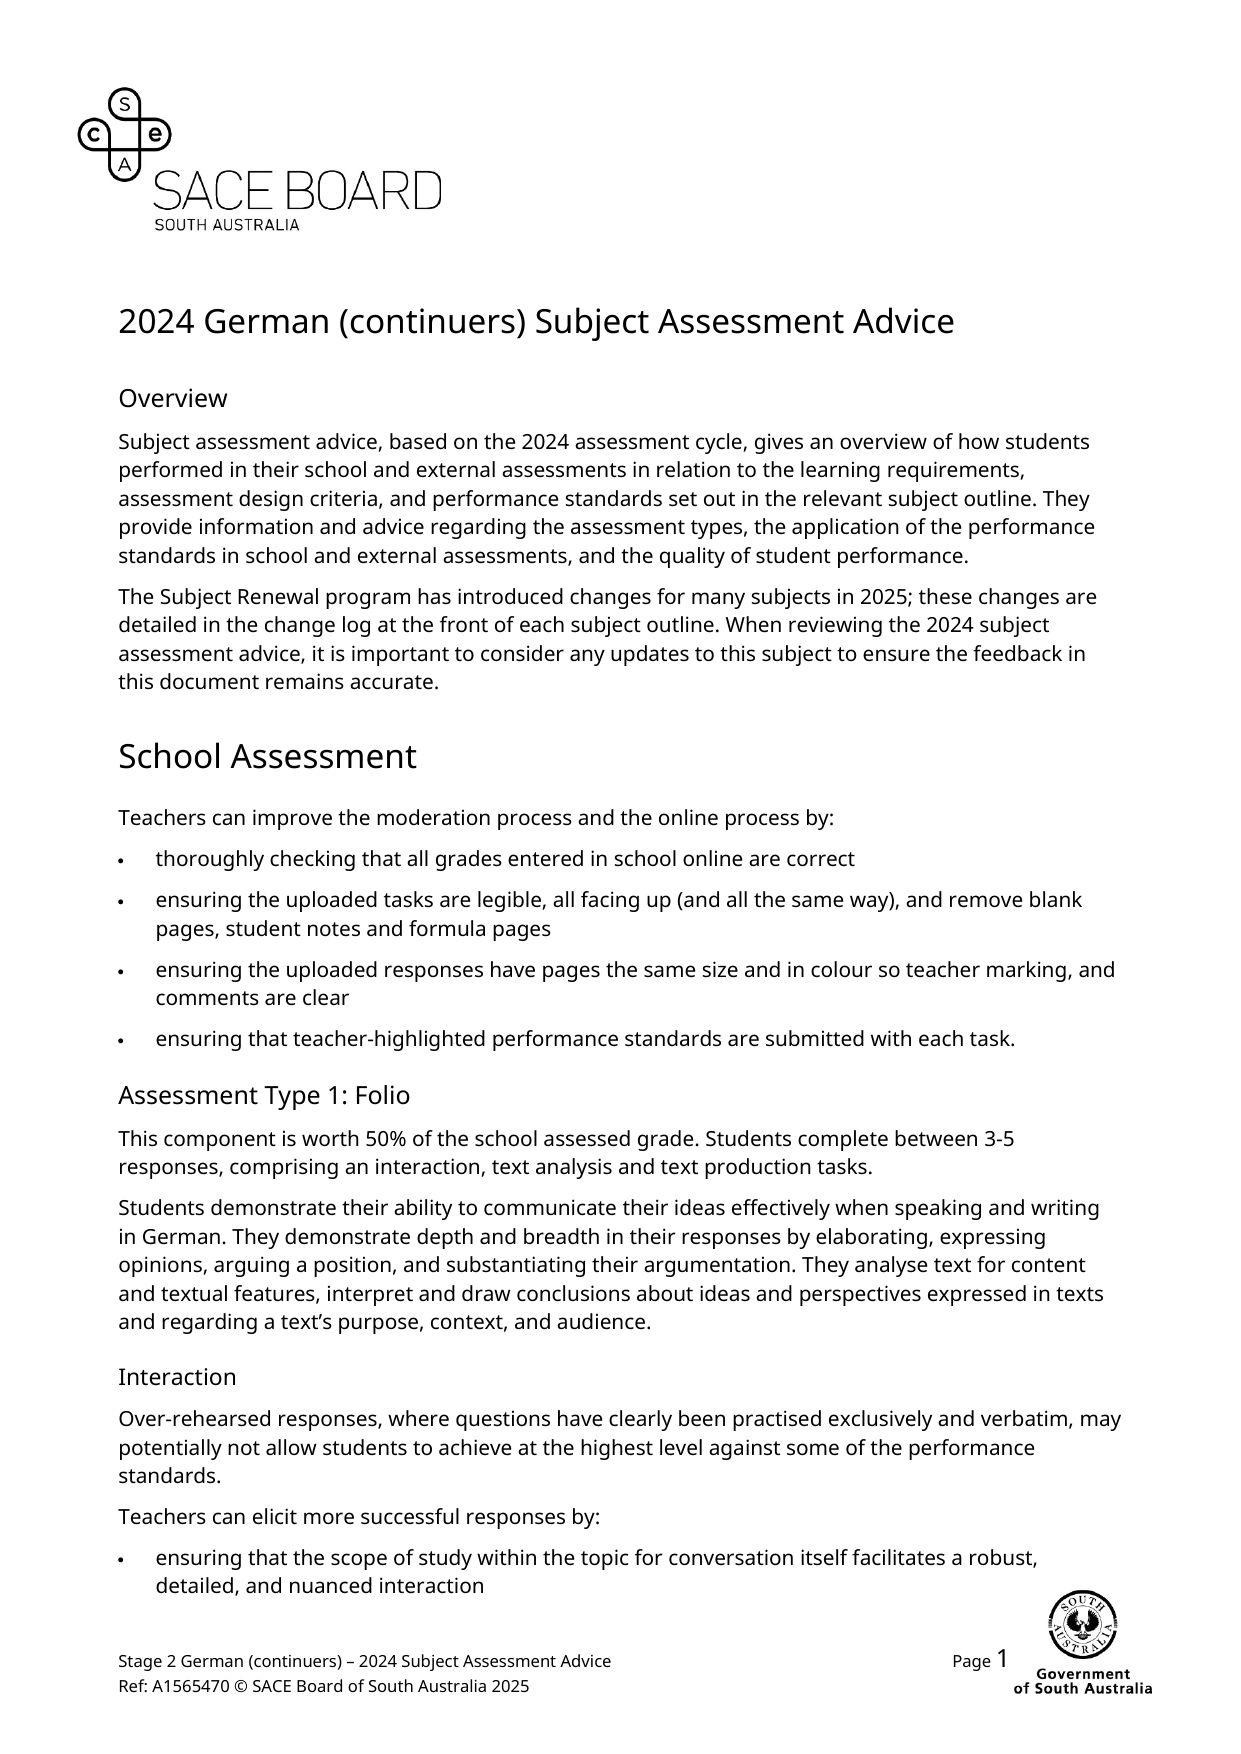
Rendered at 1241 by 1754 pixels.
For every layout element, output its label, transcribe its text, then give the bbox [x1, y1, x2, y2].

text Teachers can improve the moderation process and the online process by: [118, 803, 1122, 832]
picture [928, 1581, 1241, 1754]
text thoroughly checking that all grades entered in school online are correct [118, 844, 1122, 873]
text ensuring the uploaded responses have pages the same size and in colour so teacher marking, and comments are clear [118, 955, 1122, 1012]
subtitle Interaction [118, 1361, 1122, 1392]
text Students demonstrate their ability to communicate their ideas effectively when speaking and writing in German. They demonstrate depth and breadth in their responses by elaborating, expressing opinions, arguing a position, and substantiating their argumentation. They analyse text for content and textual features, interpret and draw conclusions about ideas and perspectives expressed in texts and regarding a text’s purpose, context, and audience. [118, 1193, 1122, 1336]
text Teachers can elicit more successful responses by: [118, 1502, 1122, 1531]
text ensuring that the scope of study within the topic for conversation itself facilitates a robust, detailed, and nuanced interaction [118, 1543, 1122, 1600]
text Subject assessment advice, based on the 2024 assessment cycle, gives an overview of how students performed in their school and external assessments in relation to the learning requirements, assessment design criteria, and performance standards set out in the relevant subject outline. They provide information and advice regarding the assessment types, the application of the performance standards in school and external assessments, and the quality of student performance. [118, 427, 1122, 569]
text ensuring that teacher-highlighted performance standards are submitted with each task. [118, 1024, 1122, 1052]
subtitle School Assessment [118, 733, 1122, 778]
text Over-rehearsed responses, where questions have clearly been practised exclusively and verbatim, may potentially not allow students to achieve at the highest level against some of the performance standards. [118, 1404, 1122, 1490]
text This component is worth 50% of the school assessed grade. Students complete between 3-5 responses, comprising an interaction, text analysis and text production tasks. [118, 1124, 1122, 1181]
text The Subject Renewal program has introduced changes for many subjects in 2025; these changes are detailed in the change log at the front of each subject outline. When reviewing the 2024 subject assessment advice, it is important to consider any updates to this subject to ensure the feedback in this document remains accurate. [118, 582, 1122, 696]
picture [3, 0, 1238, 232]
subtitle 2024 German (continuers) Subject Assessment Advice [118, 232, 1122, 343]
subtitle Overview [118, 381, 1122, 414]
text ensuring the uploaded tasks are legible, all facing up (and all the same way), and remove blank pages, student notes and formula pages [118, 885, 1122, 942]
subtitle Assessment Type 1: Folio [118, 1077, 1122, 1112]
